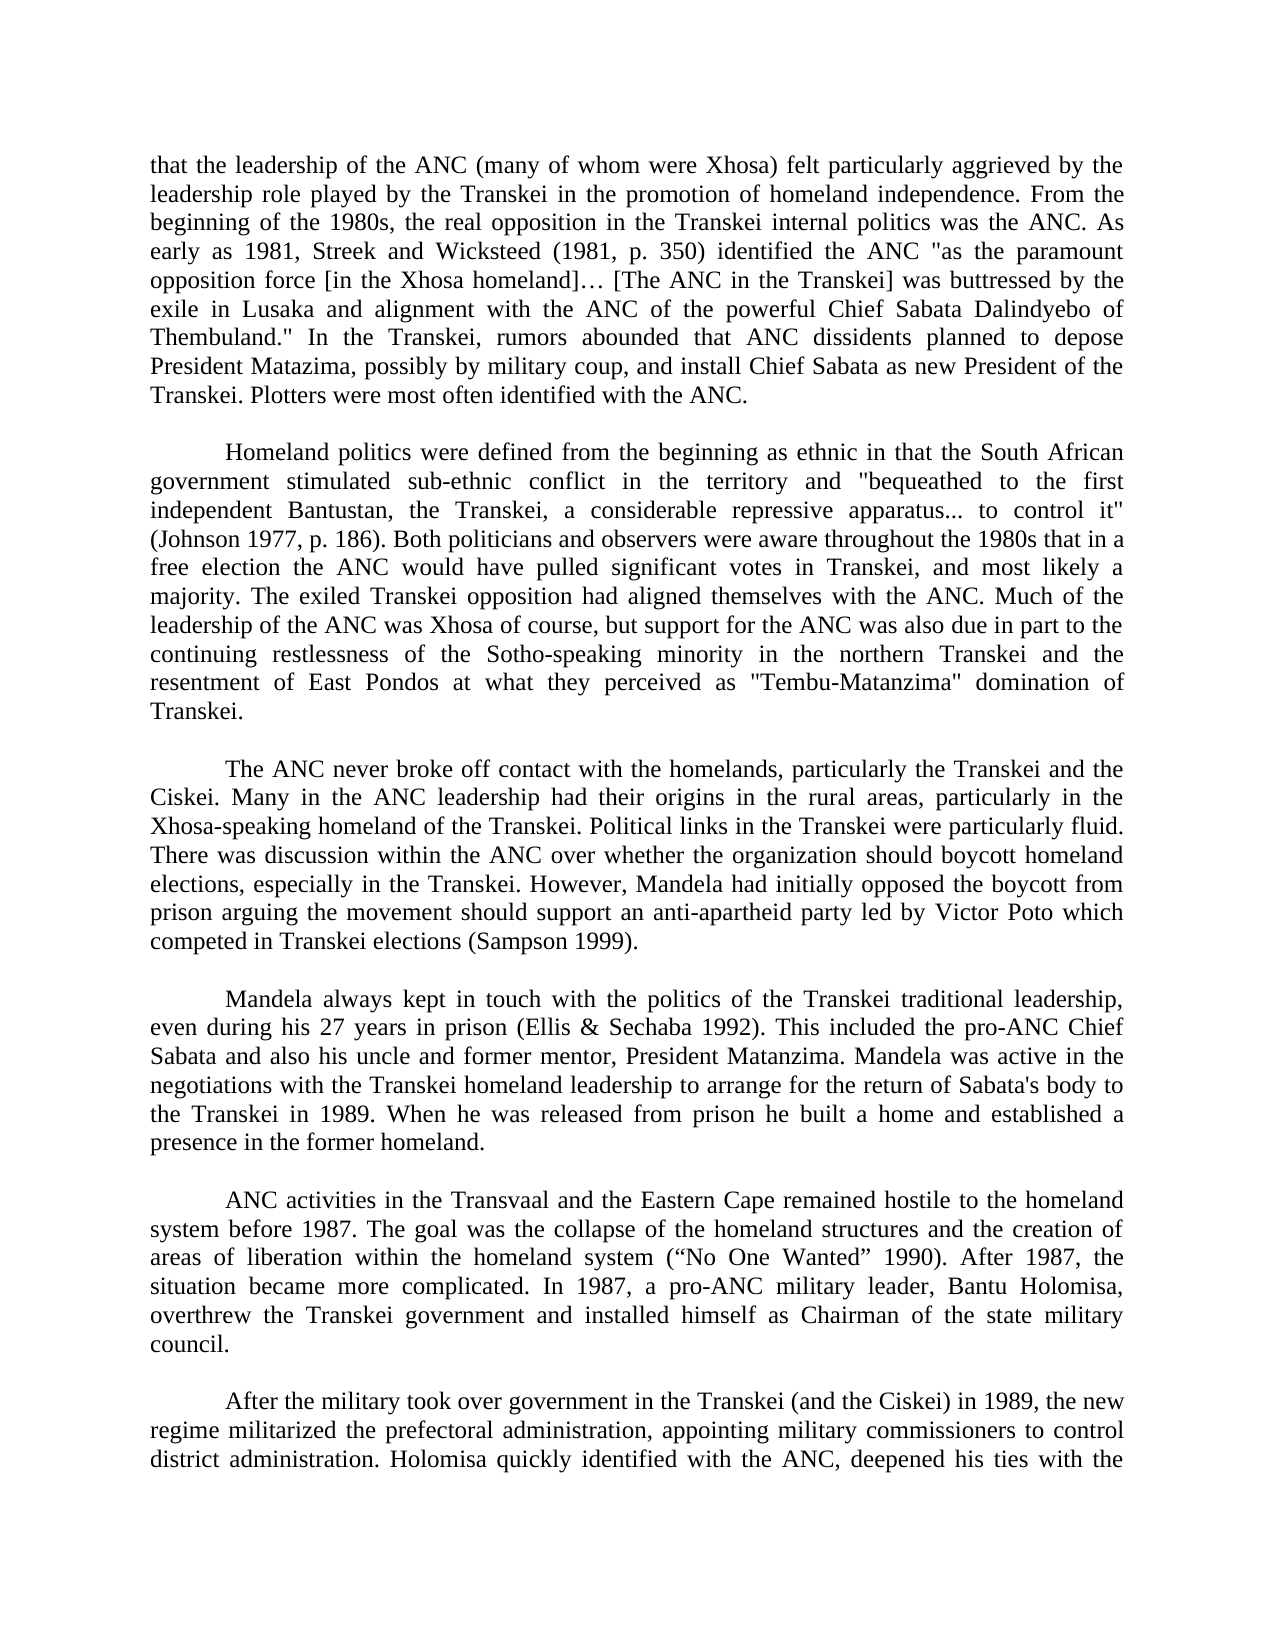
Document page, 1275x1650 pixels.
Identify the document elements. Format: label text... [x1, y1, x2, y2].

text Mandela always kept in touch with the politics of the Transkei traditional leadership, even during his 27 years in prison (Ellis & Sechaba 1992). This included the pro-ANC Chief Sabata and also his uncle and former mentor, President Matanzima. Mandela was active in the negotiations with the Transkei homeland leadership to arrange for the return of Sabata's body to the Transkei in 1989. When he was released from prison he built a home and established a presence in the former homeland. [150, 984, 1125, 1156]
text ANC activities in the Transvaal and the Eastern Cape remained hostile to the homeland system before 1987. The goal was the collapse of the homeland structures and the creation of areas of liberation within the homeland system (“No One Wanted” 1990). After 1987, the situation became more complicated. In 1987, a pro-ANC military leader, Bantu Holomisa, overthrew the Transkei government and installed himself as Chairman of the state military council. [150, 1185, 1125, 1357]
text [150, 150, 1125, 409]
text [150, 1386, 1125, 1472]
text Homeland politics were defined from the beginning as ethnic in that the South African government stimulated sub-ethnic conflict in the territory and "bequeathed to the first independent Bantustan, the Transkei, a considerable repressive apparatus... to control it" (Johnson 1977, p. 186). Both politicians and observers were aware throughout the 1980s that in a free election the ANC would have pulled significant votes in Transkei, and most likely a majority. The exiled Transkei opposition had aligned themselves with the ANC. Much of the leadership of the ANC was Xhosa of course, but support for the ANC was also due in part to the continuing restlessness of the Sotho-speaking minority in the northern Transkei and the resentment of East Pondos at what they perceived as "Tembu-Matanzima" domination of Transkei. [150, 437, 1125, 725]
text The ANC never broke off contact with the homelands, particularly the Transkei and the Ciskei. Many in the ANC leadership had their origins in the rural areas, particularly in the Xhosa-speaking homeland of the Transkei. Political links in the Transkei were particularly fluid. There was discussion within the ANC over whether the organization should boycott homeland elections, especially in the Transkei. However, Mandela had initially opposed the boycott from prison arguing the movement should support an anti-apartheid party led by Victor Poto which competed in Transkei elections (Sampson 1999). [150, 754, 1125, 955]
